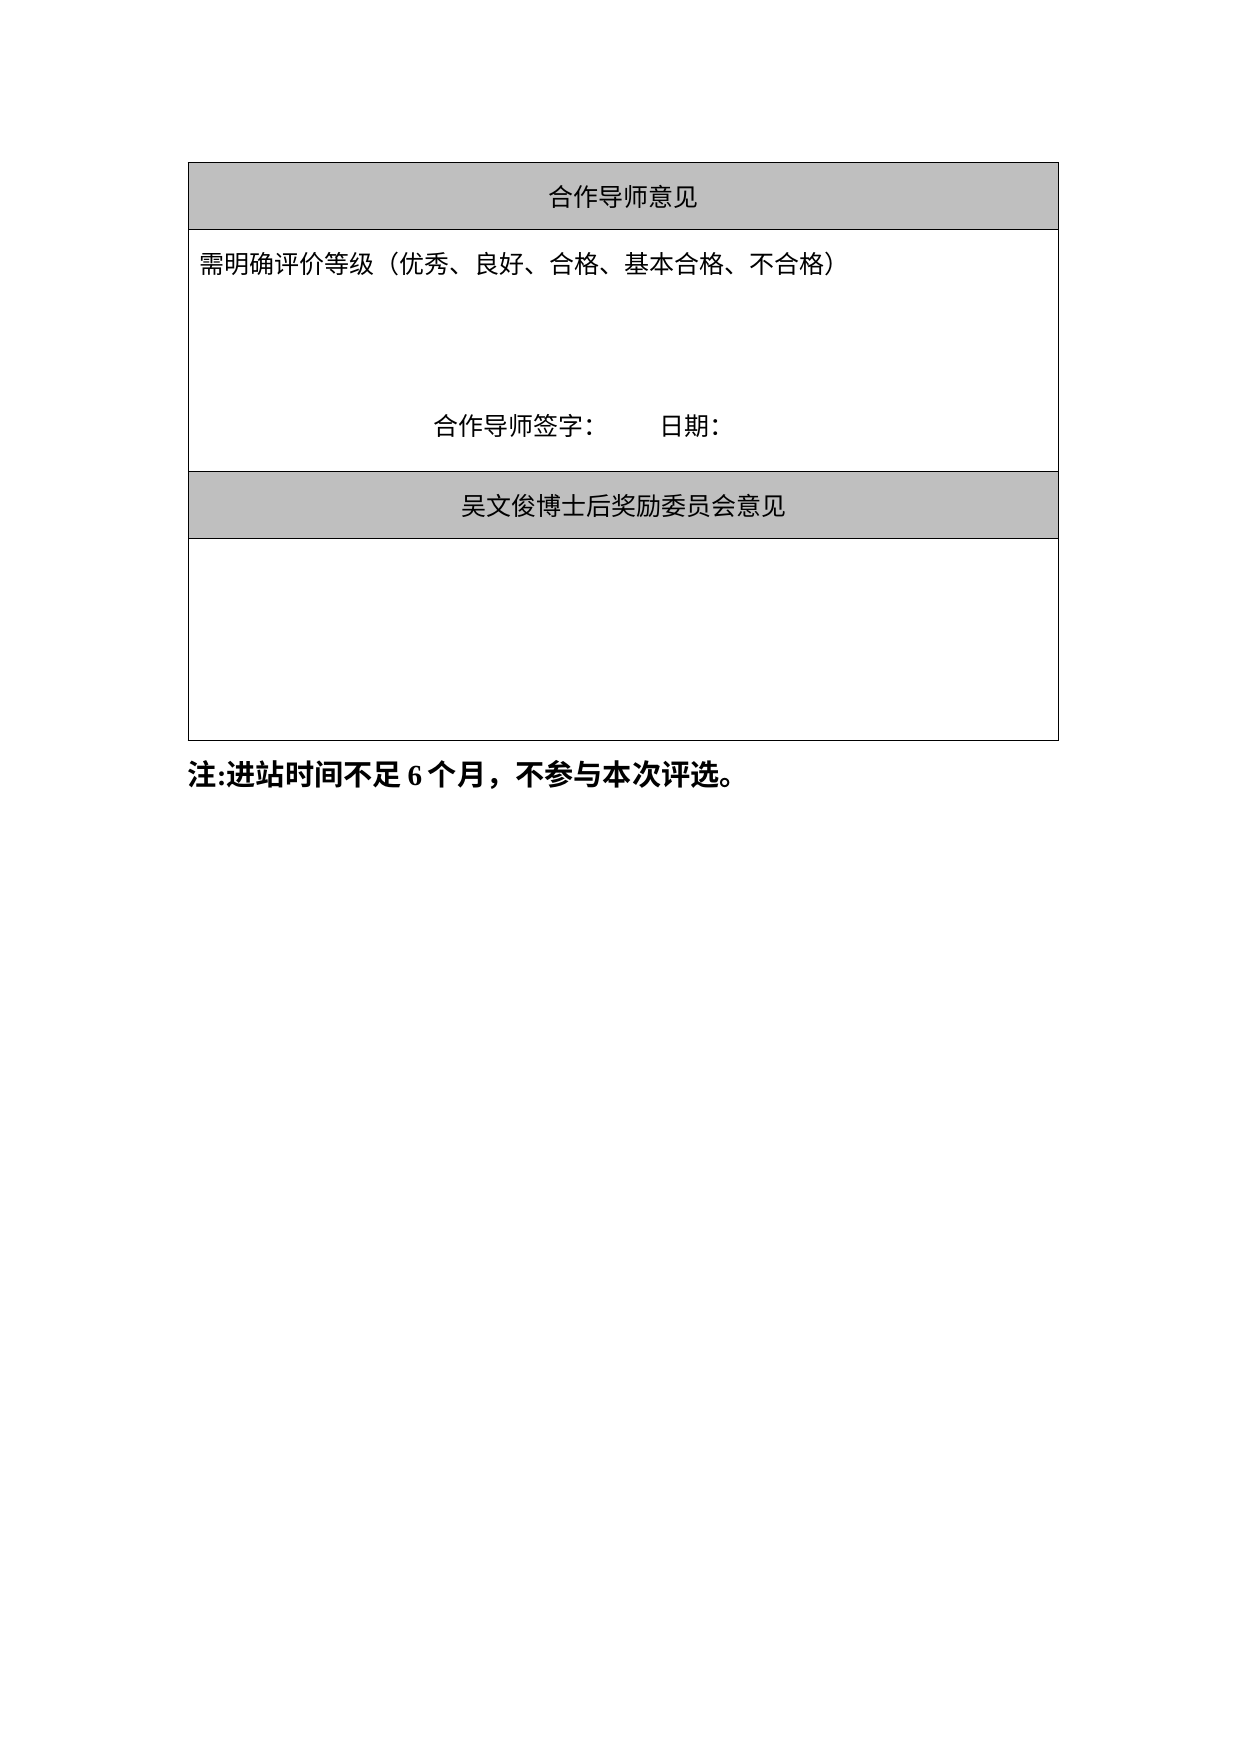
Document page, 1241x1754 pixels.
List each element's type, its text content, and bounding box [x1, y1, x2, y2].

table_cell [189, 539, 1058, 739]
table_cell 吴文俊博士后奖励委员会意见 [189, 472, 1058, 538]
table_cell 合作导师意见 [189, 163, 1058, 229]
text 注:进站时间不足6个月，不参与本次评选。 [187, 741, 1053, 806]
table_cell 需明确评价等级（优秀、良好、合格、基本合格、不合格） 合作导师签字： 日期： [189, 230, 1058, 471]
